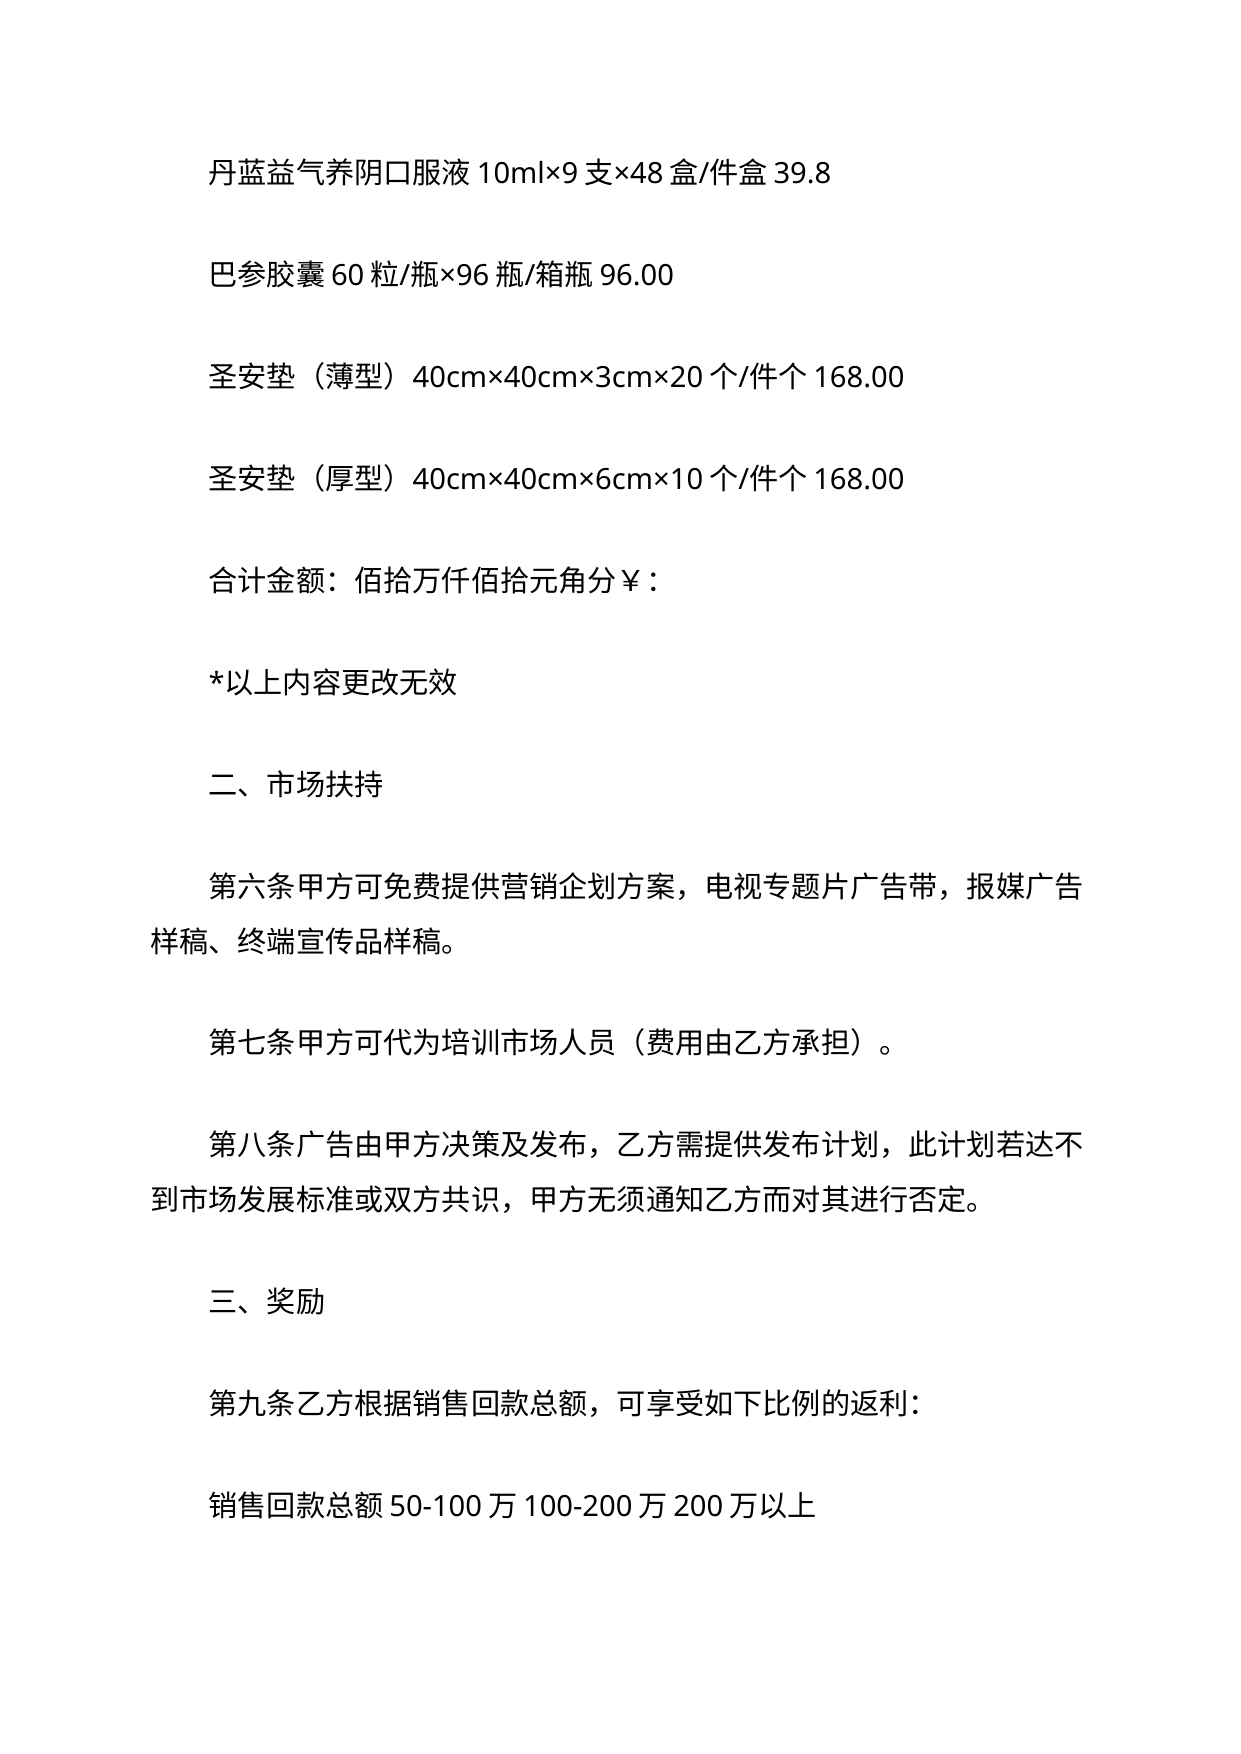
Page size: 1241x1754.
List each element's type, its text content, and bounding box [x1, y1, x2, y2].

text 二、市场扶持 [150, 762, 1090, 804]
text *以上内容更改无效 [150, 660, 1090, 702]
text 销售回款总额50-100万100-200万200万以上 [150, 1482, 1090, 1524]
text 圣安垫（薄型）40cm×40cm×3cm×20个/件个168.00 [150, 354, 1090, 396]
text 丹蓝益气养阴口服液10ml×9支×48盒/件盒39.8 [150, 150, 1090, 192]
text 第九条乙方根据销售回款总额，可享受如下比例的返利： [150, 1380, 1090, 1423]
text 巴参胶囊60粒/瓶×96瓶/箱瓶96.00 [150, 252, 1090, 294]
text 合计金额：佰拾万仟佰拾元角分￥： [150, 558, 1090, 600]
text 第七条甲方可代为培训市场人员（费用由乙方承担）。 [150, 1020, 1090, 1062]
text 圣安垫（厚型）40cm×40cm×6cm×10个/件个168.00 [150, 456, 1090, 498]
text 第八条广告由甲方决策及发布，乙方需提供发布计划，此计划若达不到市场发展标准或双方共识，甲方无须通知乙方而对其进行否定。 [150, 1122, 1090, 1219]
text 第六条甲方可免费提供营销企划方案，电视专题片广告带，报媒广告样稿、终端宣传品样稿。 [150, 863, 1090, 961]
text 三、奖励 [150, 1278, 1090, 1321]
